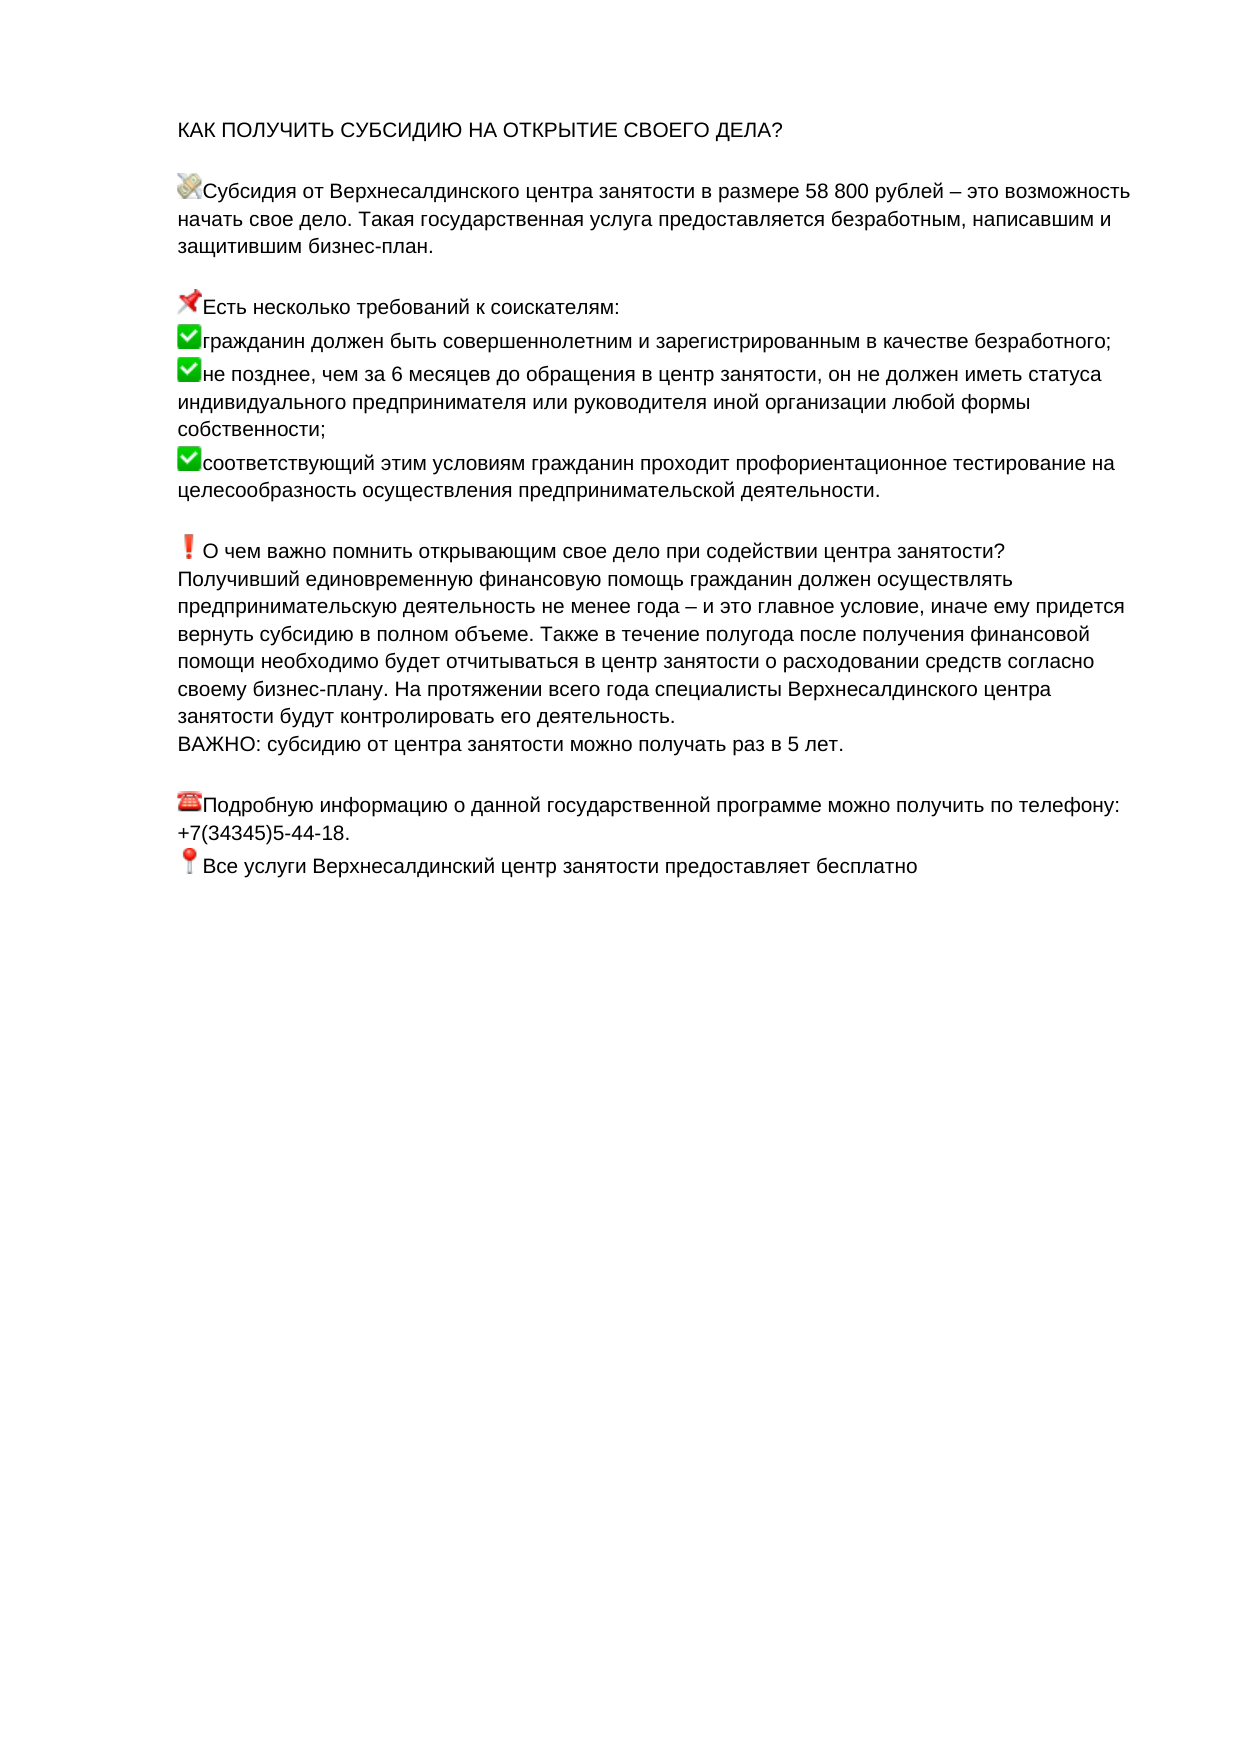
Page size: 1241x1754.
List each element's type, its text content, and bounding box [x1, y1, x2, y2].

picture [177, 787, 203, 813]
picture [177, 445, 203, 471]
picture [177, 533, 203, 559]
picture [177, 848, 203, 874]
picture [177, 356, 203, 382]
picture [177, 289, 203, 315]
picture [177, 323, 203, 349]
text КАК ПОЛУЧИТЬ СУБСИДИЮ НА ОТКРЫТИЕ СВОЕГО ДЕЛА? Субсидия от Верхнесалдинского центра занятости в размере 58 800 рублей – это возможность начать свое дело. Такая государственная услуга предоставляется безработным, написавшим и защитившим бизнес-план. Есть несколько требований к соискателям: гражданин должен быть совершеннолетним и зарегистрированным в качестве безработного; не позднее, чем за 6 месяцев до обращения в центр занятости, он не должен иметь статуса индивидуального предпринимателя или руководителя иной организации любой формы собственности; соответствующий этим условиям гражданин проходит профориентационное тестирование на целесообразность осуществления предпринимательской деятельности. О чем важно помнить открывающим свое дело при содействии центра занятости? Получивший единовременную финансовую помощь гражданин должен осуществлять предпринимательскую деятельность не менее года – и это главное условие, иначе ему придется вернуть субсидию в полном объеме. Также в течение полугода после получения финансовой помощи необходимо будет отчитываться в центр занятости о расходовании средств согласно своему бизнес-плану. На протяжении всего года специалисты Верхнесалдинского центра занятости будут контролировать его деятельность. ВАЖНО: субсидию от центра занятости можно получать раз в 5 лет. Подробную информацию о данной государственной программе можно получить по телефону: +7(34345)5-44-18. Все услуги Верхнесалдинский центр занятости предоставляет бесплатно [177, 118, 1152, 878]
picture [177, 173, 203, 199]
